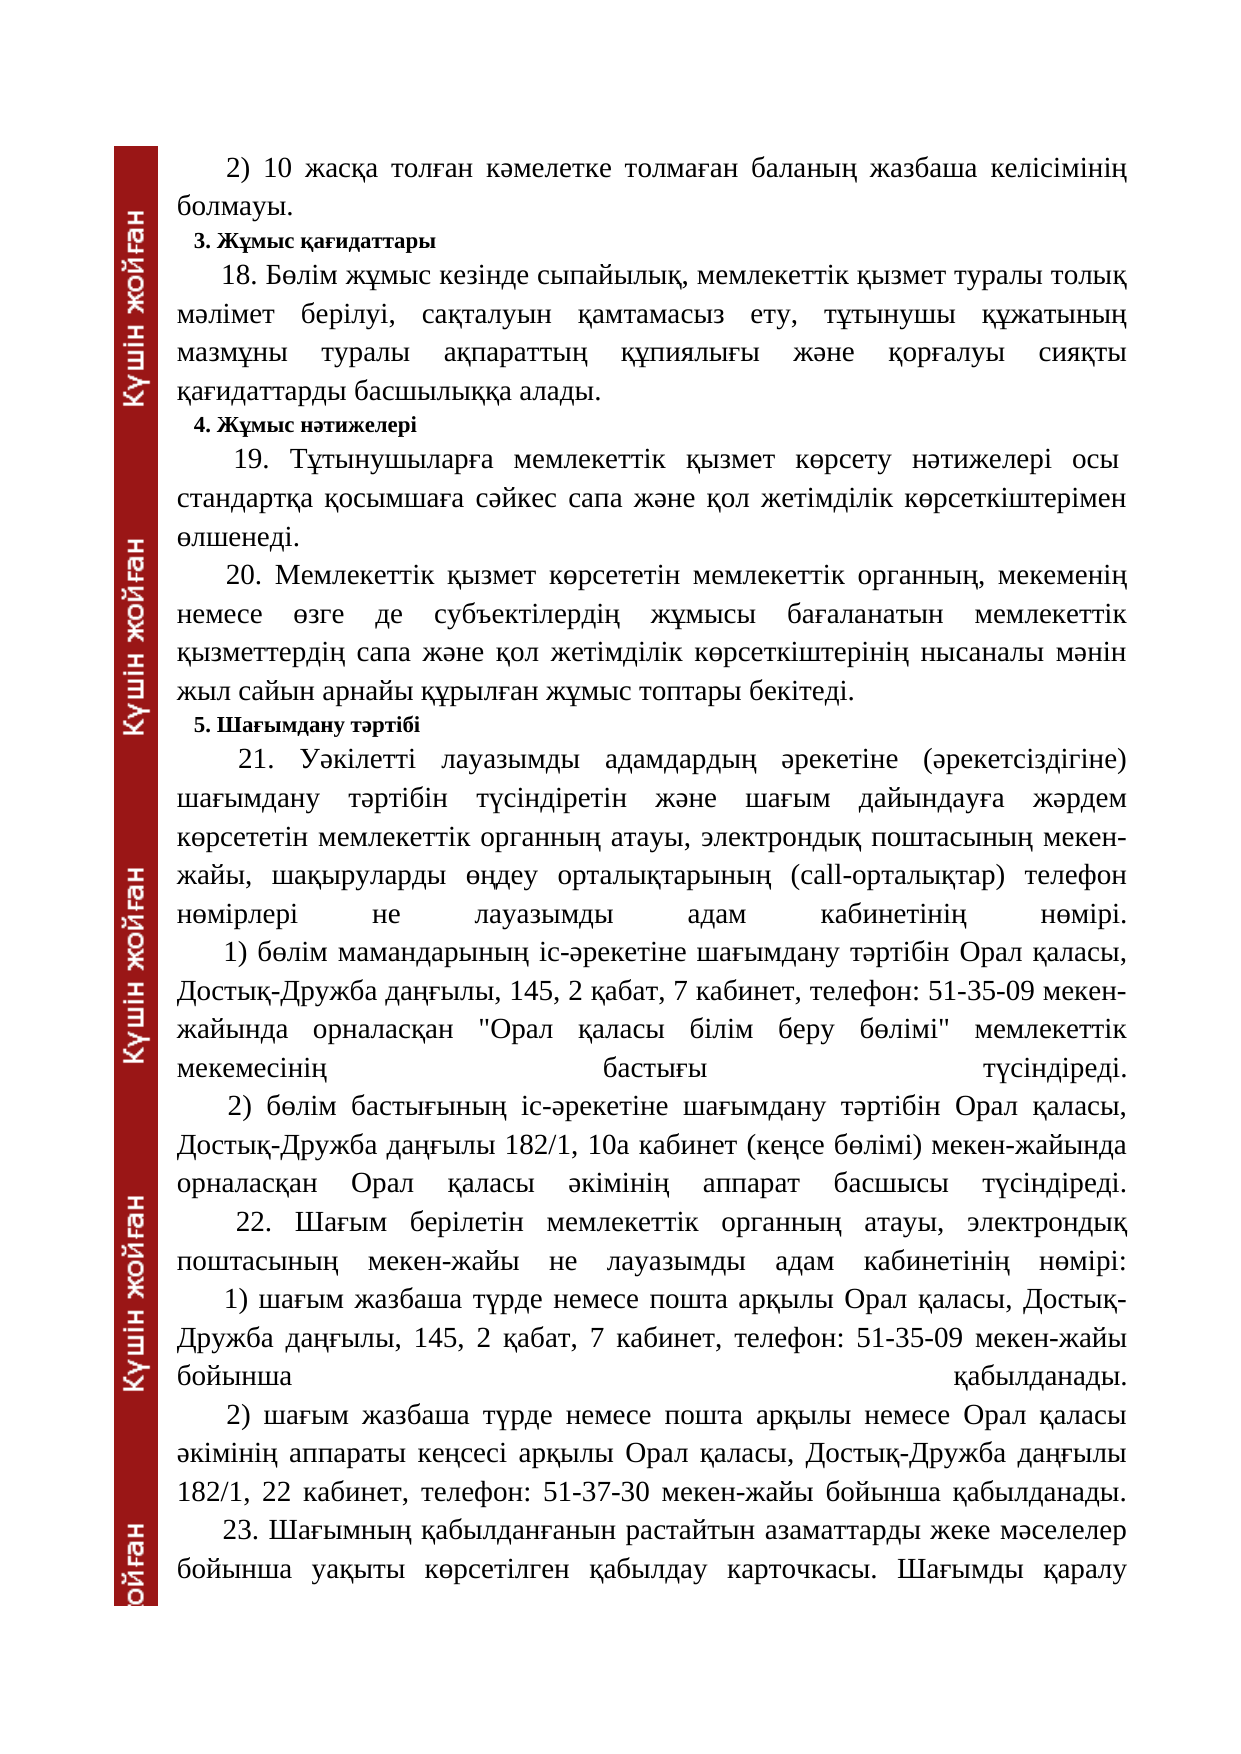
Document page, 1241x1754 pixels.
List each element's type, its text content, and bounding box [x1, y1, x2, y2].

text 4. Жұмыс нәтижелері [112, 411, 1128, 438]
picture [114, 406, 158, 411]
picture [114, 1584, 158, 1606]
picture [114, 253, 158, 257]
picture [114, 438, 158, 442]
text 5. Шағымдану тәртібі [112, 711, 1128, 738]
picture [114, 738, 158, 742]
picture [114, 706, 158, 711]
picture [114, 222, 158, 227]
text 18. Бөлім жұмыс кезінде сыпайылық, мемлекеттік қызмет туралы толық мәлімет берілуі, сақталуын қамтамасыз ету, тұтынушы құжатының мазмұны туралы ақпараттың құпиялығы және қорғалуы сияқты қағидаттарды басшылыққа алады. [112, 257, 1128, 406]
text 19. Тұтынушыларға мемлекеттік қызмет көрсету нәтижелері осы стандартқа қосымшаға сәйкес сапа және қол жетімділік көрсеткіштерімен өлшенеді. 20. Мемлекеттік қызмет көрсететін мемлекеттік органның, мекеменің немесе өзге де субъектілердің жұмысы бағаланатын мемлекеттік қызметтердің сапа және қол жетімділік көрсеткіштерінің нысаналы мәнін жыл сайын арнайы құрылған жұмыс топтары бекітеді. [112, 442, 1128, 706]
text 3. Жұмыс қағидаттары [112, 227, 1128, 253]
picture [114, 146, 158, 150]
